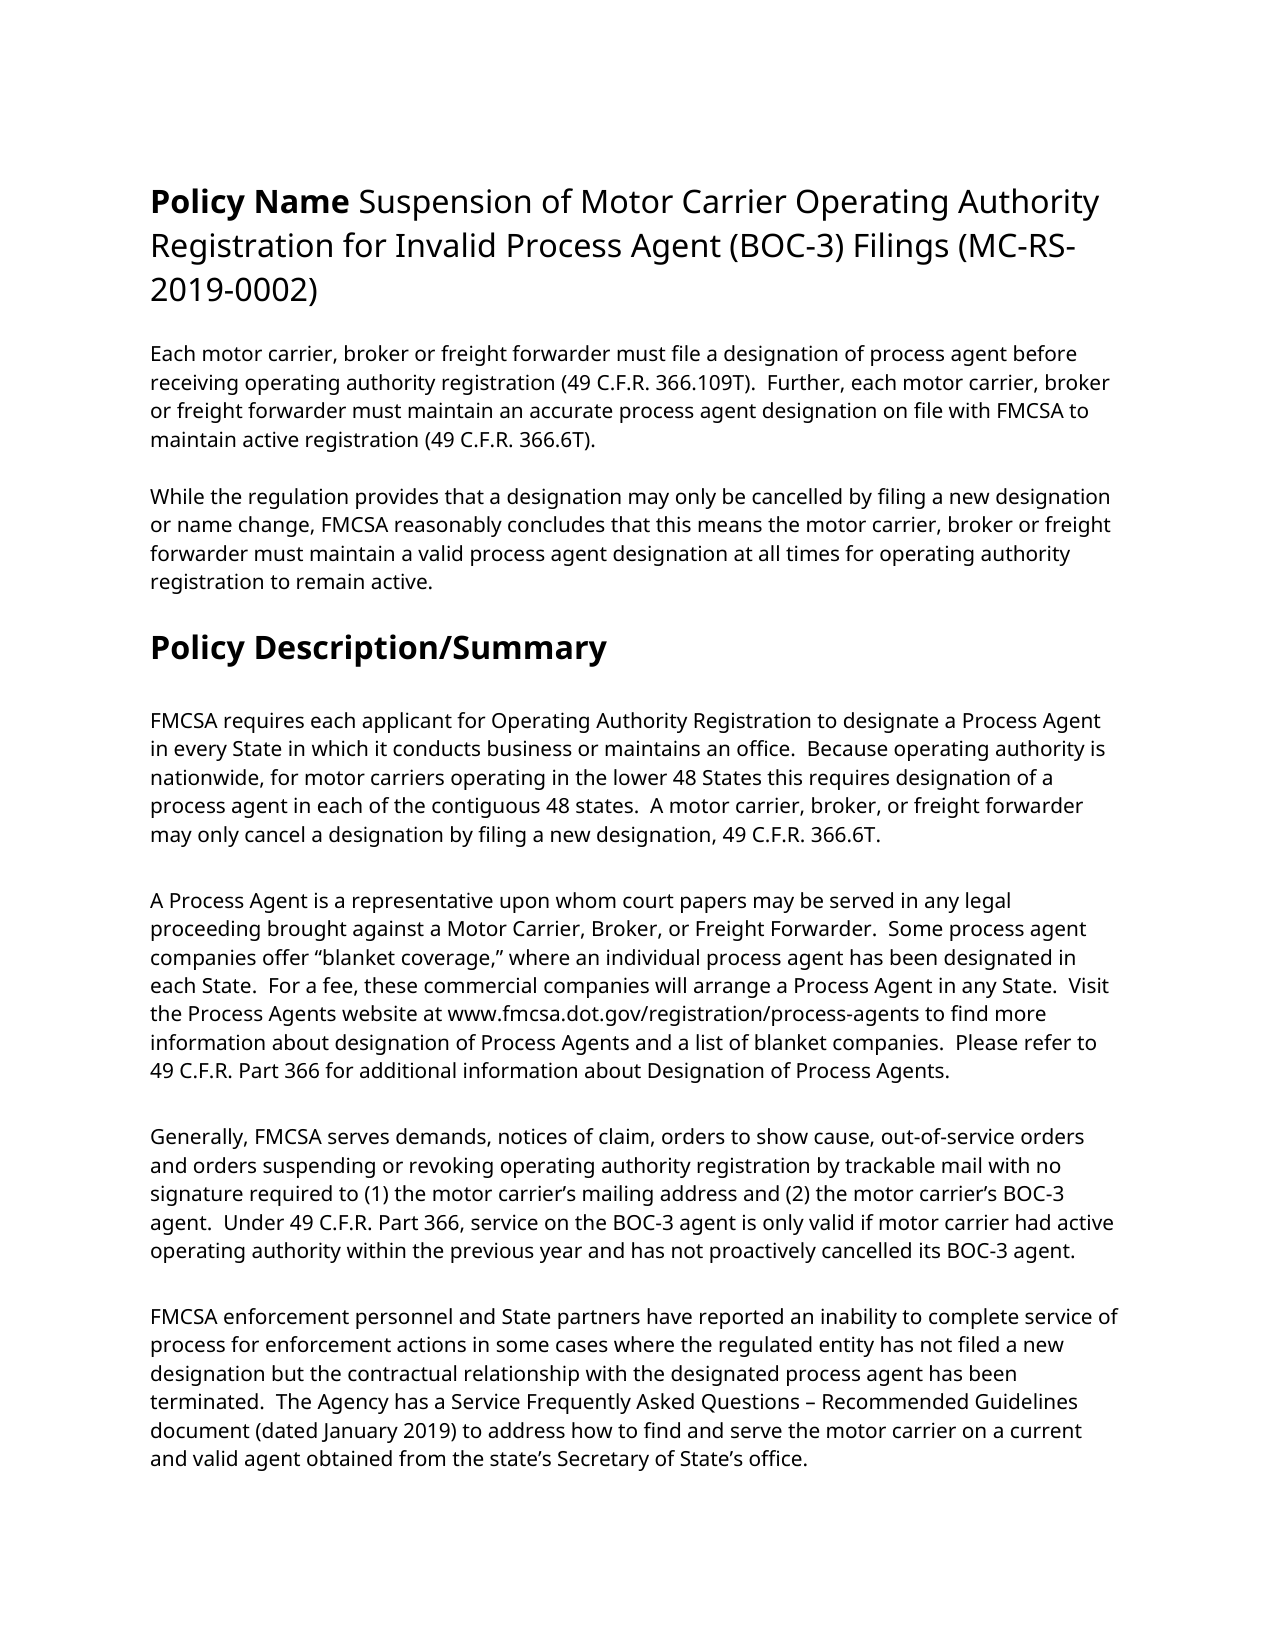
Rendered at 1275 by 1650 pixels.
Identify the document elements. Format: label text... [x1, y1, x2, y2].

text While the regulation provides that a designation may only be cancelled by filing a new designation or name change, FMCSA reasonably concludes that this means the motor carrier, broker or freight forwarder must maintain a valid process agent designation at all times for operating authority registration to remain active. [433, 482, 1125, 596]
text Generally, FMCSA serves demands, notices of claim, orders to show cause, out-of-service orders and orders suspending or revoking operating authority registration by trackable mail with no signature required to (1) the motor carrier’s mailing address and (2) the motor carrier’s BOC-3 agent. Under 49 C.F.R. Part 366, service on the BOC-3 agent is only valid if motor carrier had active operating authority within the previous year and has not proactively cancelled its BOC-3 agent. [150, 1122, 1125, 1264]
text FMCSA requires each applicant for Operating Authority Registration to designate a Process Agent in every State in which it conducts business or maintains an office. Because operating authority is nationwide, for motor carriers operating in the lower 48 States this requires designation of a process agent in each of the contiguous 48 states. A motor carrier, broker, or freight forwarder may only cancel a designation by filing a new designation, 49 C.F.R. 366.6T. [150, 706, 1125, 848]
text Each motor carrier, broker or freight forwarder must file a designation of process agent before receiving operating authority registration (49 C.F.R. 366.109T). Further, each motor carrier, broker or freight forwarder must maintain an accurate process agent designation on file with FMCSA to maintain active registration (49 C.F.R. 366.6T). [150, 339, 1125, 453]
text Policy Name Suspension of Motor Carrier Operating Authority Registration for Invalid Process Agent (BOC-3) Filings (MC-RS-2019-0002) [150, 179, 1125, 311]
text A Process Agent is a representative upon whom court papers may be served in any legal proceeding brought against a Motor Carrier, Broker, or Freight Forwarder. Some process agent companies offer “blanket coverage,” where an individual process agent has been designated in each State. For a fee, these commercial companies will arrange a Process Agent in any State. Visit the Process Agents website at www.fmcsa.dot.gov/registration/process-agents to find more information about designation of Process Agents and a list of blanket companies. Please refer to 49 C.F.R. Part 366 for additional information about Designation of Process Agents. [150, 886, 1125, 1085]
text FMCSA enforcement personnel and State partners have reported an inability to complete service of process for enforcement actions in some cases where the regulated entity has not filed a new designation but the contractual relationship with the designated process agent has been terminated. The Agency has a Service Frequently Asked Questions – Recommended Guidelines document (dated January 2019) to address how to find and serve the motor carrier on a current and valid agent obtained from the state’s Secretary of State’s office. [150, 1302, 1125, 1473]
subtitle Policy Description/Summary [150, 625, 1125, 669]
